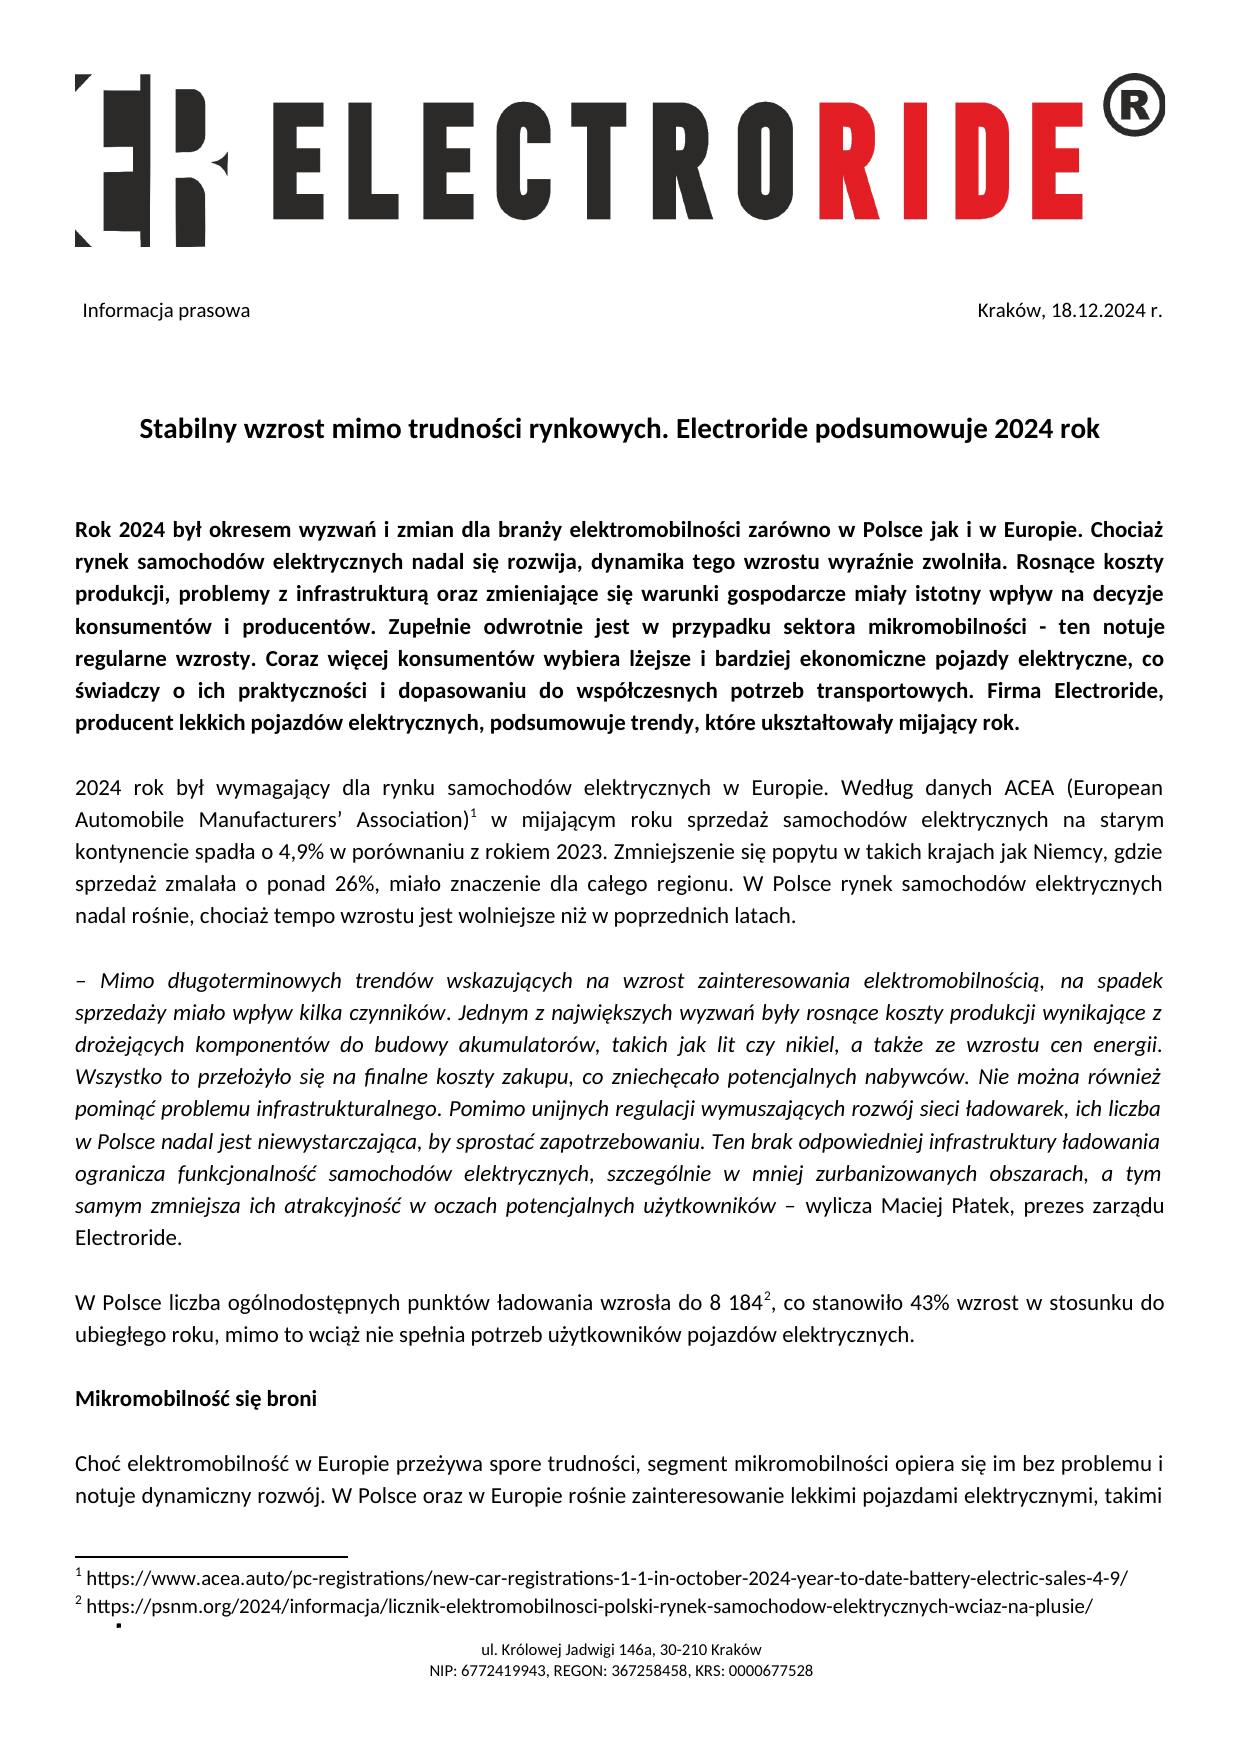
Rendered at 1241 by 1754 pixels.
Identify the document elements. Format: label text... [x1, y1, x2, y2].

text Mikromobilność się broni [75, 1384, 1165, 1412]
text Rok 2024 był okresem wyzwań i zmian dla branży elektromobilności zarówno w Polsce jak i w Europie. Chociaż rynek samochodów elektrycznych nadal się rozwija, dynamika tego wzrostu wyraźnie zwolniła. Rosnące koszty produkcji, problemy z infrastrukturą oraz zmieniające się warunki gospodarcze miały istotny wpływ na decyzje konsumentów i producentów. Zupełnie odwrotnie jest w przypadku sektora mikromobilności - ten notuje regularne wzrosty. Coraz więcej konsumentów wybiera lżejsze i bardziej ekonomiczne pojazdy elektryczne, co świadczy o ich praktyczności i dopasowaniu do współczesnych potrzeb transportowych. Firma Electroride, producent lekkich pojazdów elektrycznych, podsumowuje trendy, które ukształtowały mijający rok. [75, 515, 1165, 736]
text – Mimo długoterminowych trendów wskazujących na wzrost zainteresowania elektromobilnością, na spadek sprzedaży miało wpływ kilka czynników. Jednym z największych wyzwań były rosnące koszty produkcji wynikające z drożejących komponentów do budowy akumulatorów, takich jak lit czy nikiel, a także ze wzrostu cen energii. Wszystko to przełożyło się na finalne koszty zakupu, co zniechęcało potencjalnych nabywców. Nie można również pominąć problemu infrastrukturalnego. Pomimo unijnych regulacji wymuszających rozwój sieci ładowarek, ich liczba w Polsce nadal jest niewystarczająca, by sprostać zapotrzebowaniu. Ten brak odpowiedniej infrastruktury ładowania ogranicza funkcjonalność samochodów elektrycznych, szczególnie w mniej zurbanizowanych obszarach, a tym samym zmniejsza ich atrakcyjność w oczach potencjalnych użytkowników – wylicza Maciej Płatek, prezes zarządu Electroride. [75, 966, 1165, 1251]
picture [75, 73, 1166, 247]
text Stabilny wzrost mimo trudności rynkowych. Electroride podsumowuje 2024 rok [75, 410, 1165, 446]
text W Polsce liczba ogólnodostępnych punktów ładowania wzrosła do 8 184, co stanowiło 43% wzrost w stosunku do ubiegłego roku, mimo to wciąż nie spełnia potrzeb użytkowników pojazdów elektrycznych. [75, 1288, 1165, 1348]
text Informacja prasowa Kraków, 18.12.2024 r. [75, 297, 1165, 323]
text 2024 rok był wymagający dla rynku samochodów elektrycznych w Europie. Według danych ACEA (European Automobile Manufacturers’ Association) w mijającym roku sprzedaż samochodów elektrycznych na starym kontynencie spadła o 4,9% w porównaniu z rokiem 2023. Zmniejszenie się popytu w takich krajach jak Niemcy, gdzie sprzedaż zmalała o ponad 26%, miało znaczenie dla całego regionu. W Polsce rynek samochodów elektrycznych nadal rośnie, chociaż tempo wzrostu jest wolniejsze niż w poprzednich latach. [75, 773, 1165, 929]
